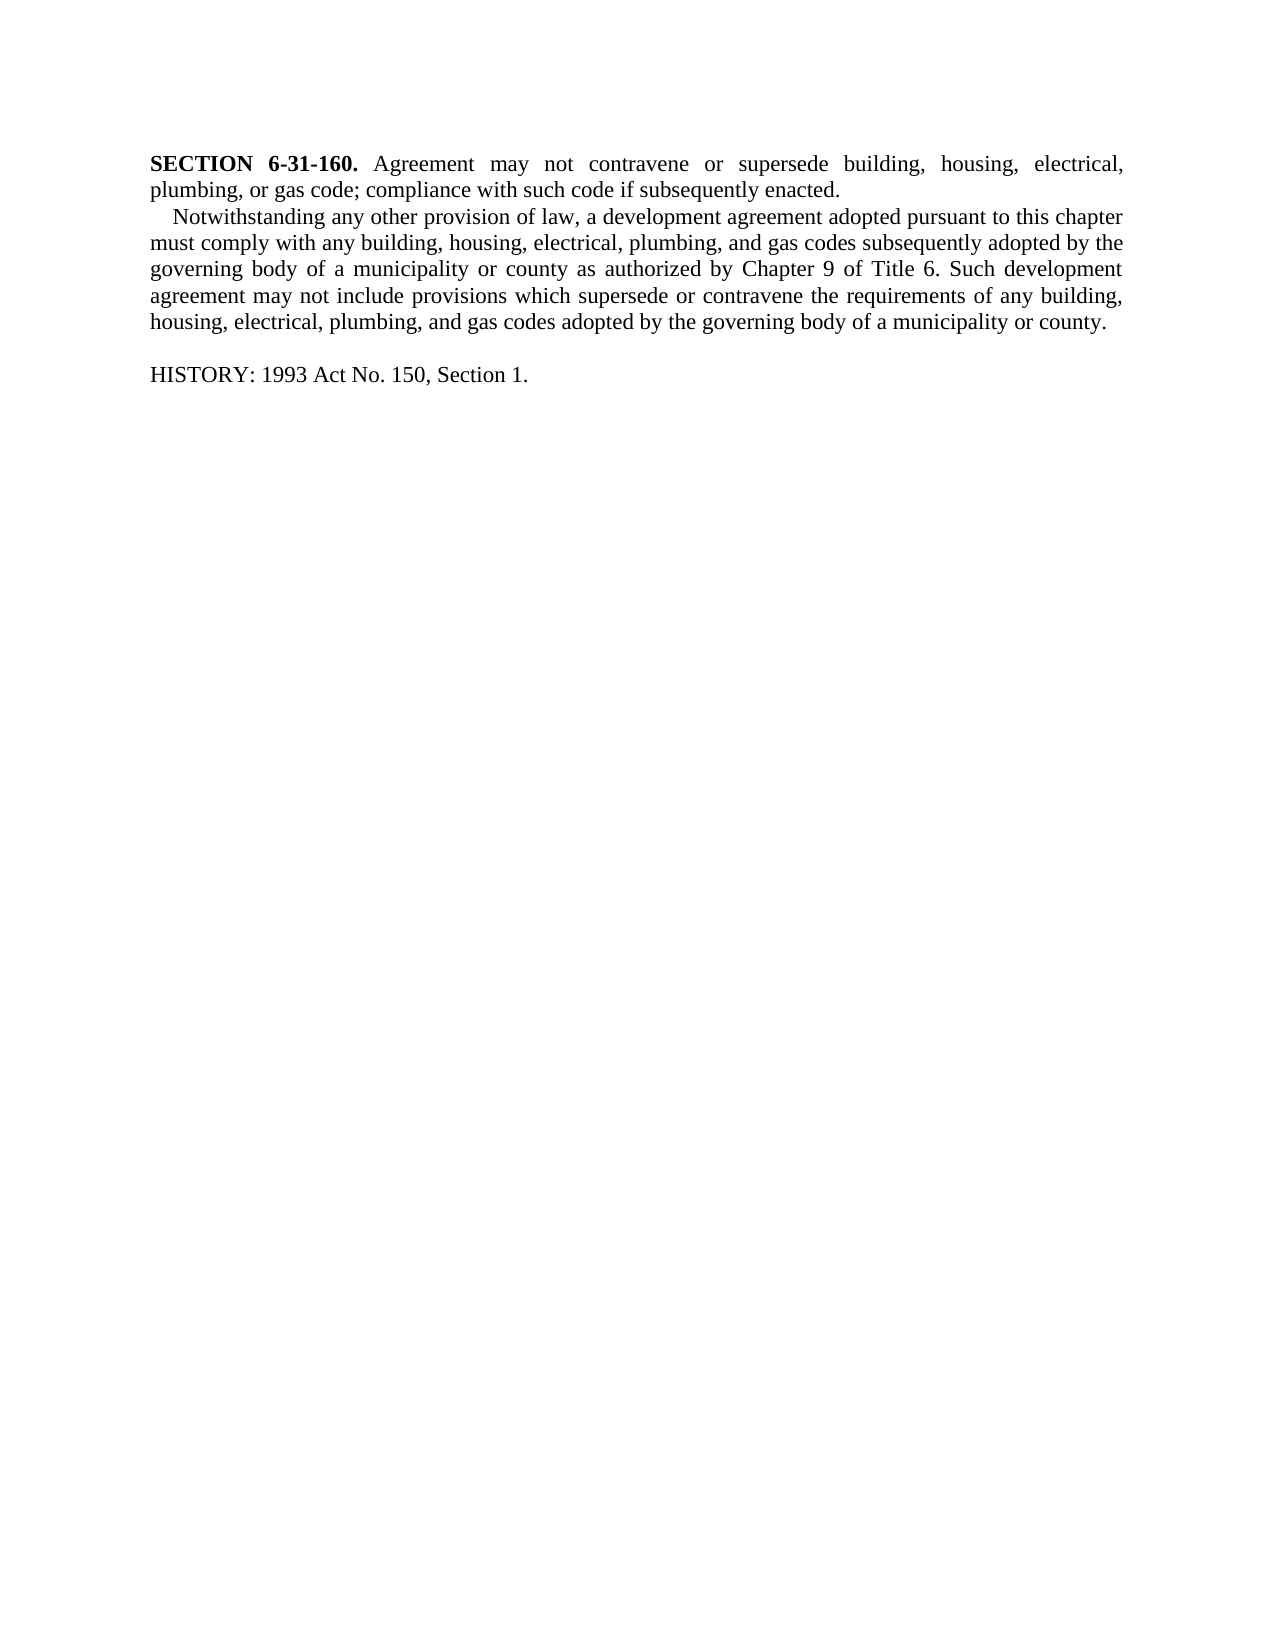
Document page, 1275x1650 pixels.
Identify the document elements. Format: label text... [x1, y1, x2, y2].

text SECTION 6-31-160. Agreement may not contravene or supersede building, housing, electrical, plumbing, or gas code; compliance with such code if subsequently enacted. [150, 150, 1125, 203]
text Notwithstanding any other provision of law, a development agreement adopted pursuant to this chapter must comply with any building, housing, electrical, plumbing, and gas codes subsequently adopted by the governing body of a municipality or county as authorized by Chapter 9 of Title 6. Such development agreement may not include provisions which supersede or contravene the requirements of any building, housing, electrical, plumbing, and gas codes adopted by the governing body of a municipality or county. [150, 203, 1125, 334]
text HISTORY: 1993 Act No. 150, Section 1. [150, 361, 1125, 387]
